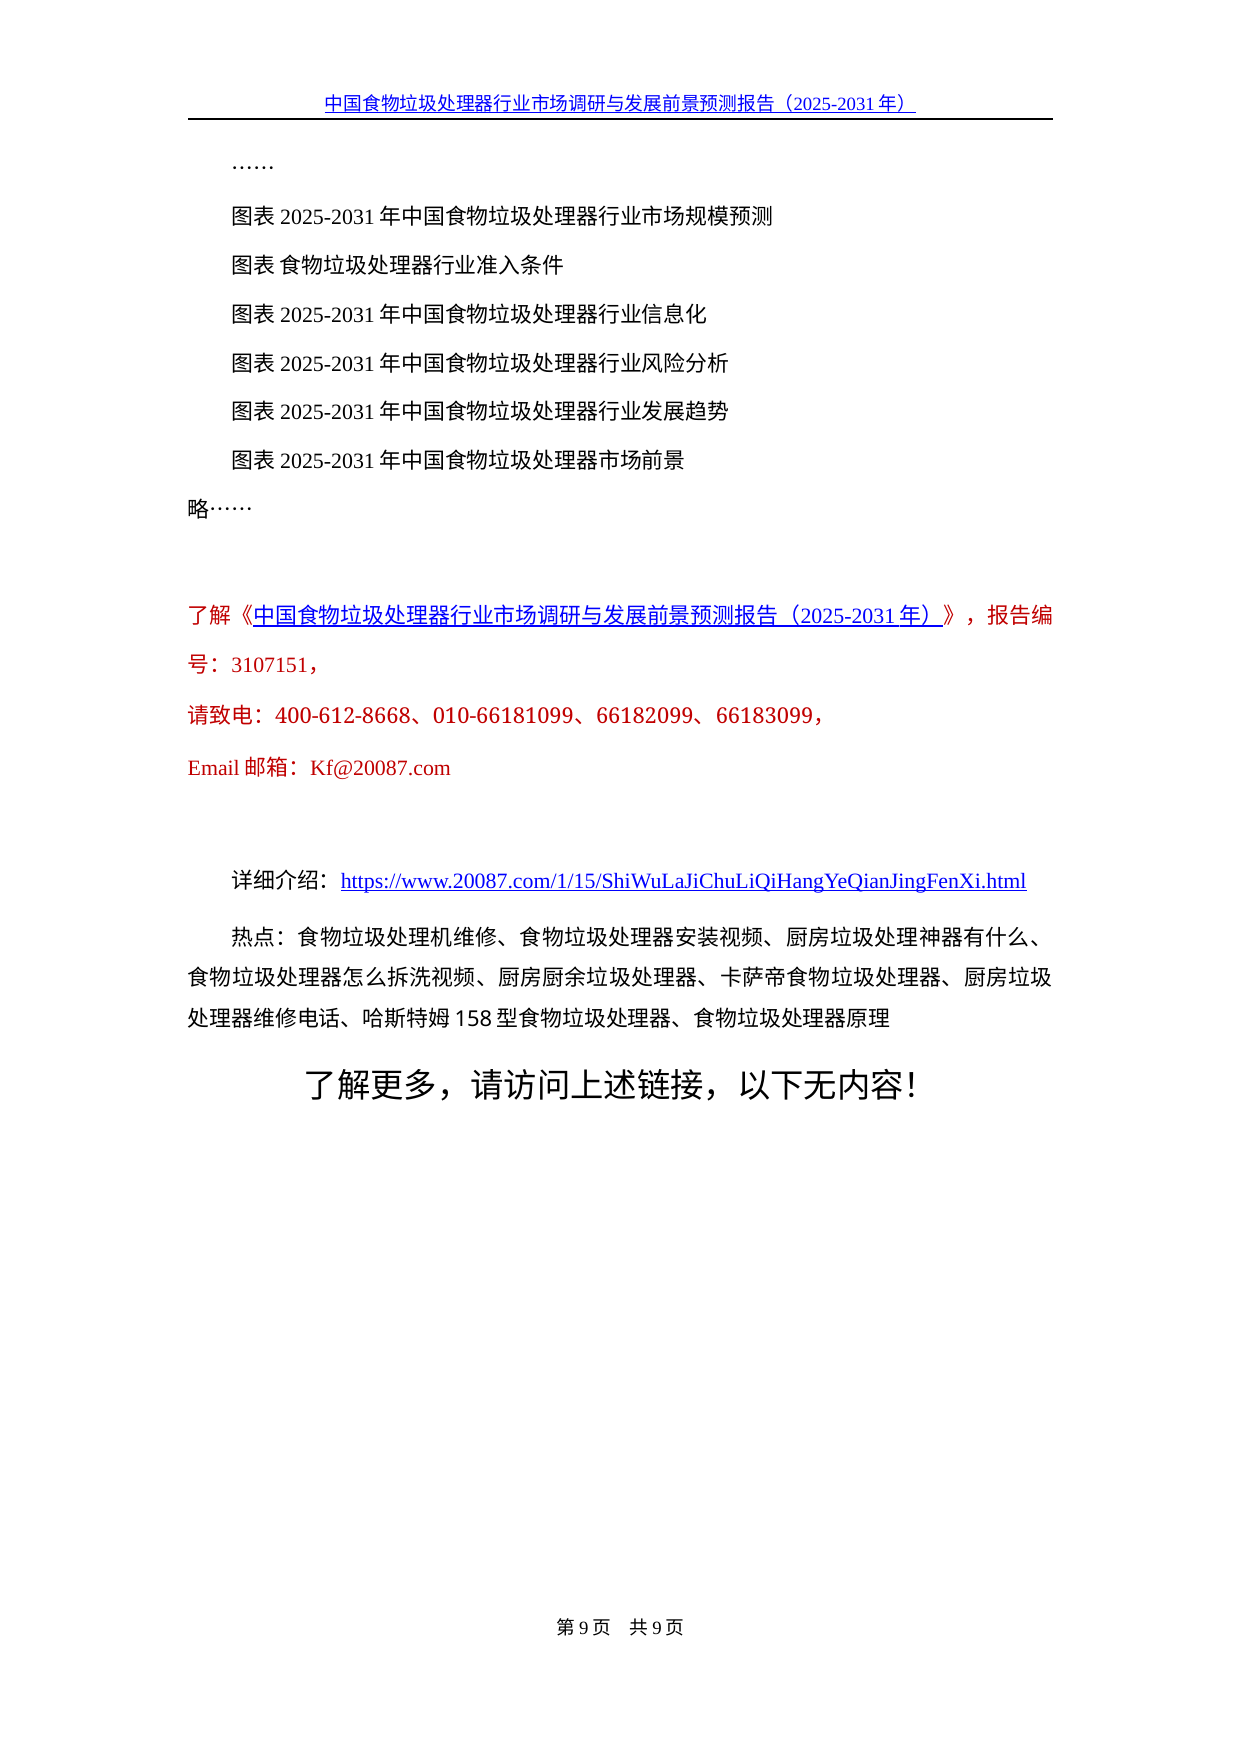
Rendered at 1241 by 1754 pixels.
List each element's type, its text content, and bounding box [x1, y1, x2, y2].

text 详细介绍：https://www.20087.com/1/15/ShiWuLaJiChuLiQiHangYeQianJingFenXi.html [187, 863, 1053, 895]
text 热点：食物垃圾处理机维修、食物垃圾处理器安装视频、厨房垃圾处理神器有什么、食物垃圾处理器怎么拆洗视频、厨房厨余垃圾处理器、卡萨帝食物垃圾处理器、厨房垃圾处理器维修电话、哈斯特姆158型食物垃圾处理器、食物垃圾处理器原理 [187, 919, 1053, 1033]
text 请致电：400-612-8668、010-66181099、66182099、66183099， [187, 698, 1053, 731]
title 了解更多，请访问上述链接，以下无内容！ [187, 1051, 1053, 1116]
text Email邮箱：Kf@20087.com [187, 750, 1053, 782]
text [187, 150, 1053, 524]
text 了解《中国食物垃圾处理器行业市场调研与发展前景预测报告（2025-2031年）》，报告编号：3107151， [187, 598, 1053, 679]
